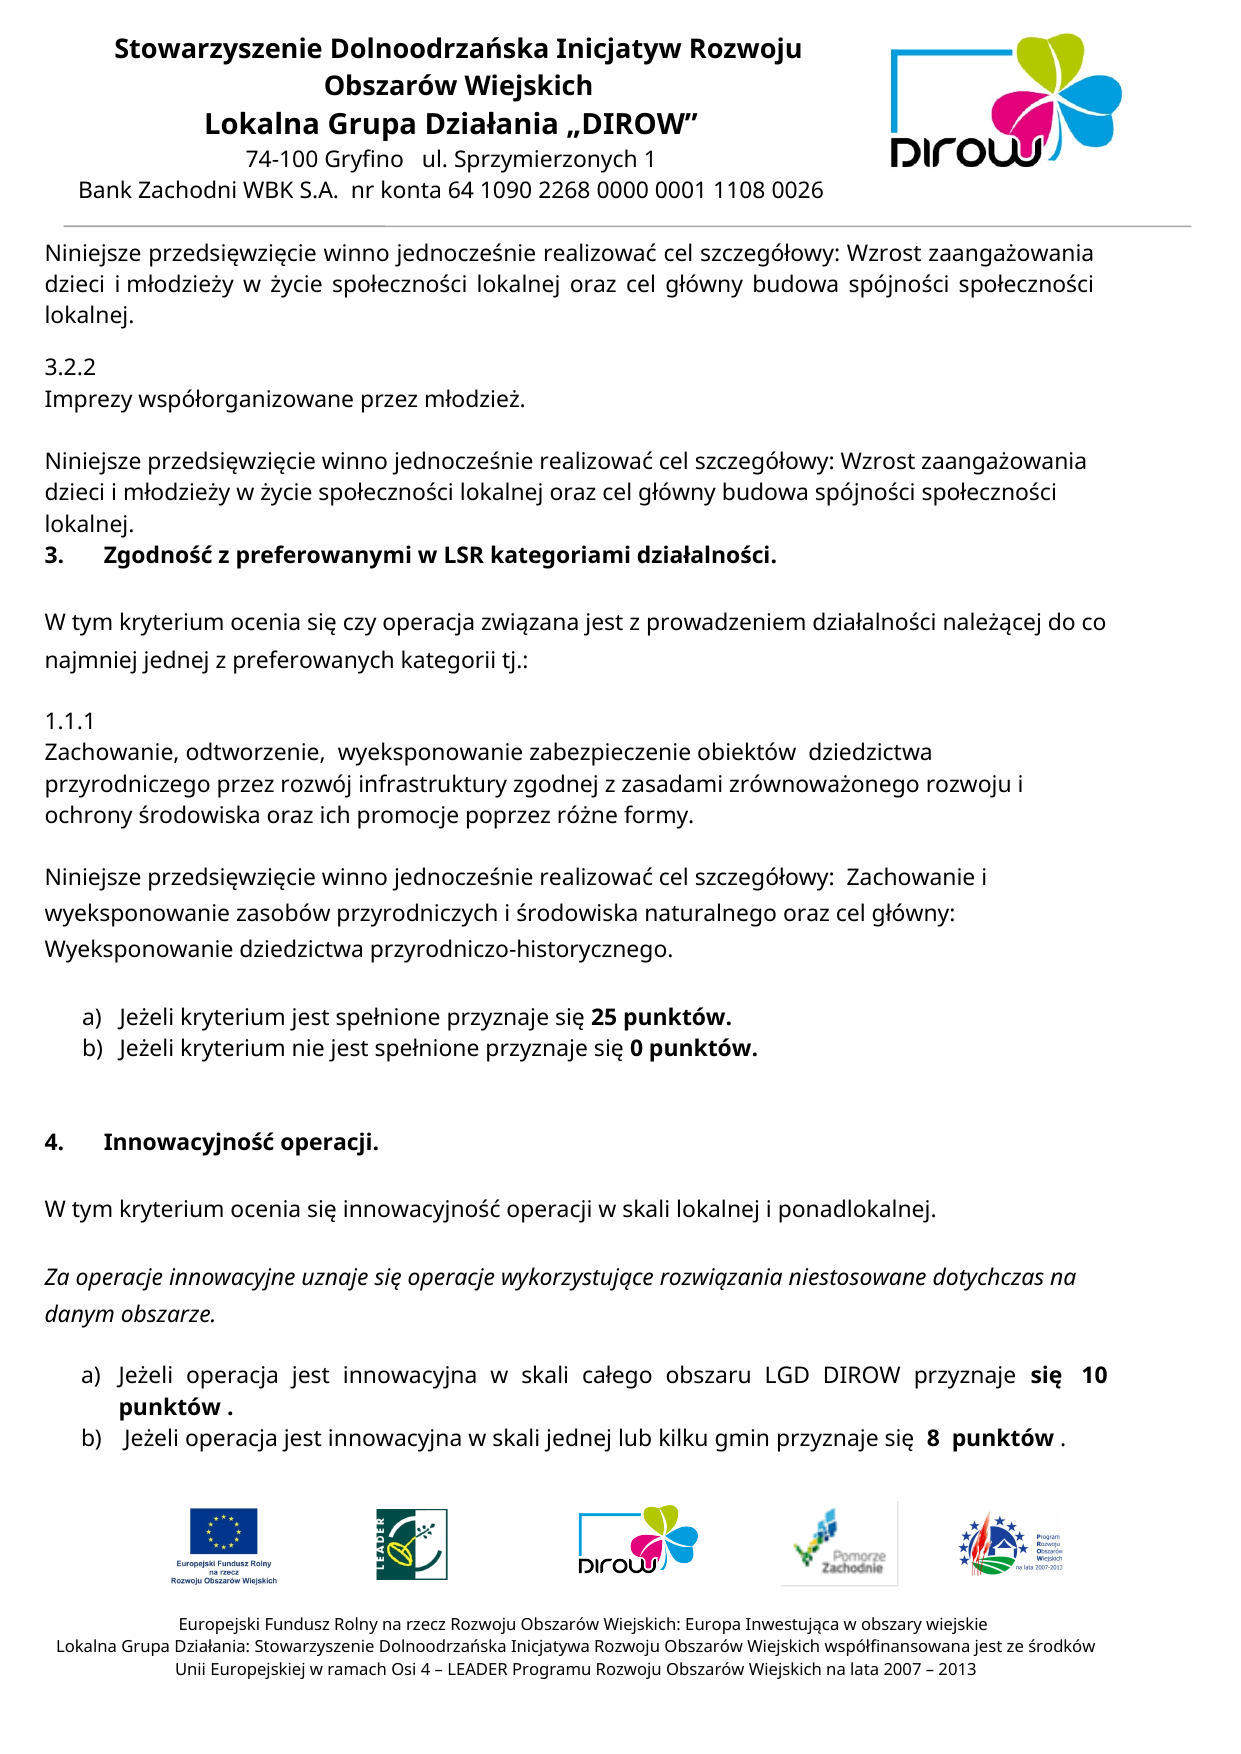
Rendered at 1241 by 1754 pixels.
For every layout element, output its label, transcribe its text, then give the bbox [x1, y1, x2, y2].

text Niniejsze przedsięwzięcie winno jednocześnie realizować cel szczegółowy: Wzrost zaangażowania dzieci i młodzieży w życie społeczności lokalnej oraz cel główny budowa spójności społeczności lokalnej. [44, 237, 1096, 331]
picture [571, 1496, 700, 1578]
list Jeżeli kryterium nie jest spełnione przyznaje się 0 punktów. [82, 1032, 1107, 1063]
text 1.1.1 [44, 705, 1107, 736]
list Jeżeli kryterium jest spełnione przyznaje się 25 punktów. [82, 1000, 1107, 1032]
text Niniejsze przedsięwzięcie winno jednocześnie realizować cel szczegółowy: Wzrost zaangażowania dzieci i młodzieży w życie społeczności lokalnej oraz cel główny budowa spójności społeczności lokalnej. [44, 445, 1107, 539]
picture [376, 1509, 448, 1580]
text W tym kryterium ocenia się czy operacja związana jest z prowadzeniem działalności należącej do co najmniej jednej z preferowanych kategorii tj.: [44, 600, 1107, 675]
text W tym kryterium ocenia się innowacyjność operacji w skali lokalnej i ponadlokalnej. [44, 1187, 1107, 1224]
text Niniejsze przedsięwzięcie winno jednocześnie realizować cel szczegółowy: Zachowanie i wyeksponowanie zasobów przyrodniczych i środowiska naturalnego oraz cel główny: Wyeksponowanie dziedzictwa przyrodniczo-historycznego. [44, 861, 1107, 964]
list Jeżeli operacja jest innowacyjna w skali całego obszaru LGD DIROW przyznaje się 10 punktów . [81, 1359, 1107, 1422]
list Zgodność z preferowanymi w LSR kategoriami działalności. [44, 539, 1107, 570]
picture [780, 1501, 899, 1588]
list Jeżeli operacja jest innowacyjna w skali jednej lub kilku gmin przyznaje się 8 punktów . [81, 1422, 1107, 1453]
picture [828, 10, 1151, 210]
text Zachowanie, odtworzenie, wyeksponowanie zabezpieczenie obiektów dziedzictwa przyrodniczego przez rozwój infrastruktury zgodnej z zasadami zrównoważonego rozwoju i ochrony środowiska oraz ich promocje poprzez różne formy. [44, 736, 1107, 830]
text 3.2.2 [44, 351, 1107, 383]
text Za operacje innowacyjne uznaje się operacje wykorzystujące rozwiązania niestosowane dotychczas na danym obszarze. [44, 1254, 1107, 1329]
list Innowacyjność operacji. [44, 1125, 1107, 1157]
picture [168, 1503, 280, 1588]
picture [958, 1509, 1063, 1577]
text Imprezy współorganizowane przez młodzież. [44, 383, 1107, 414]
